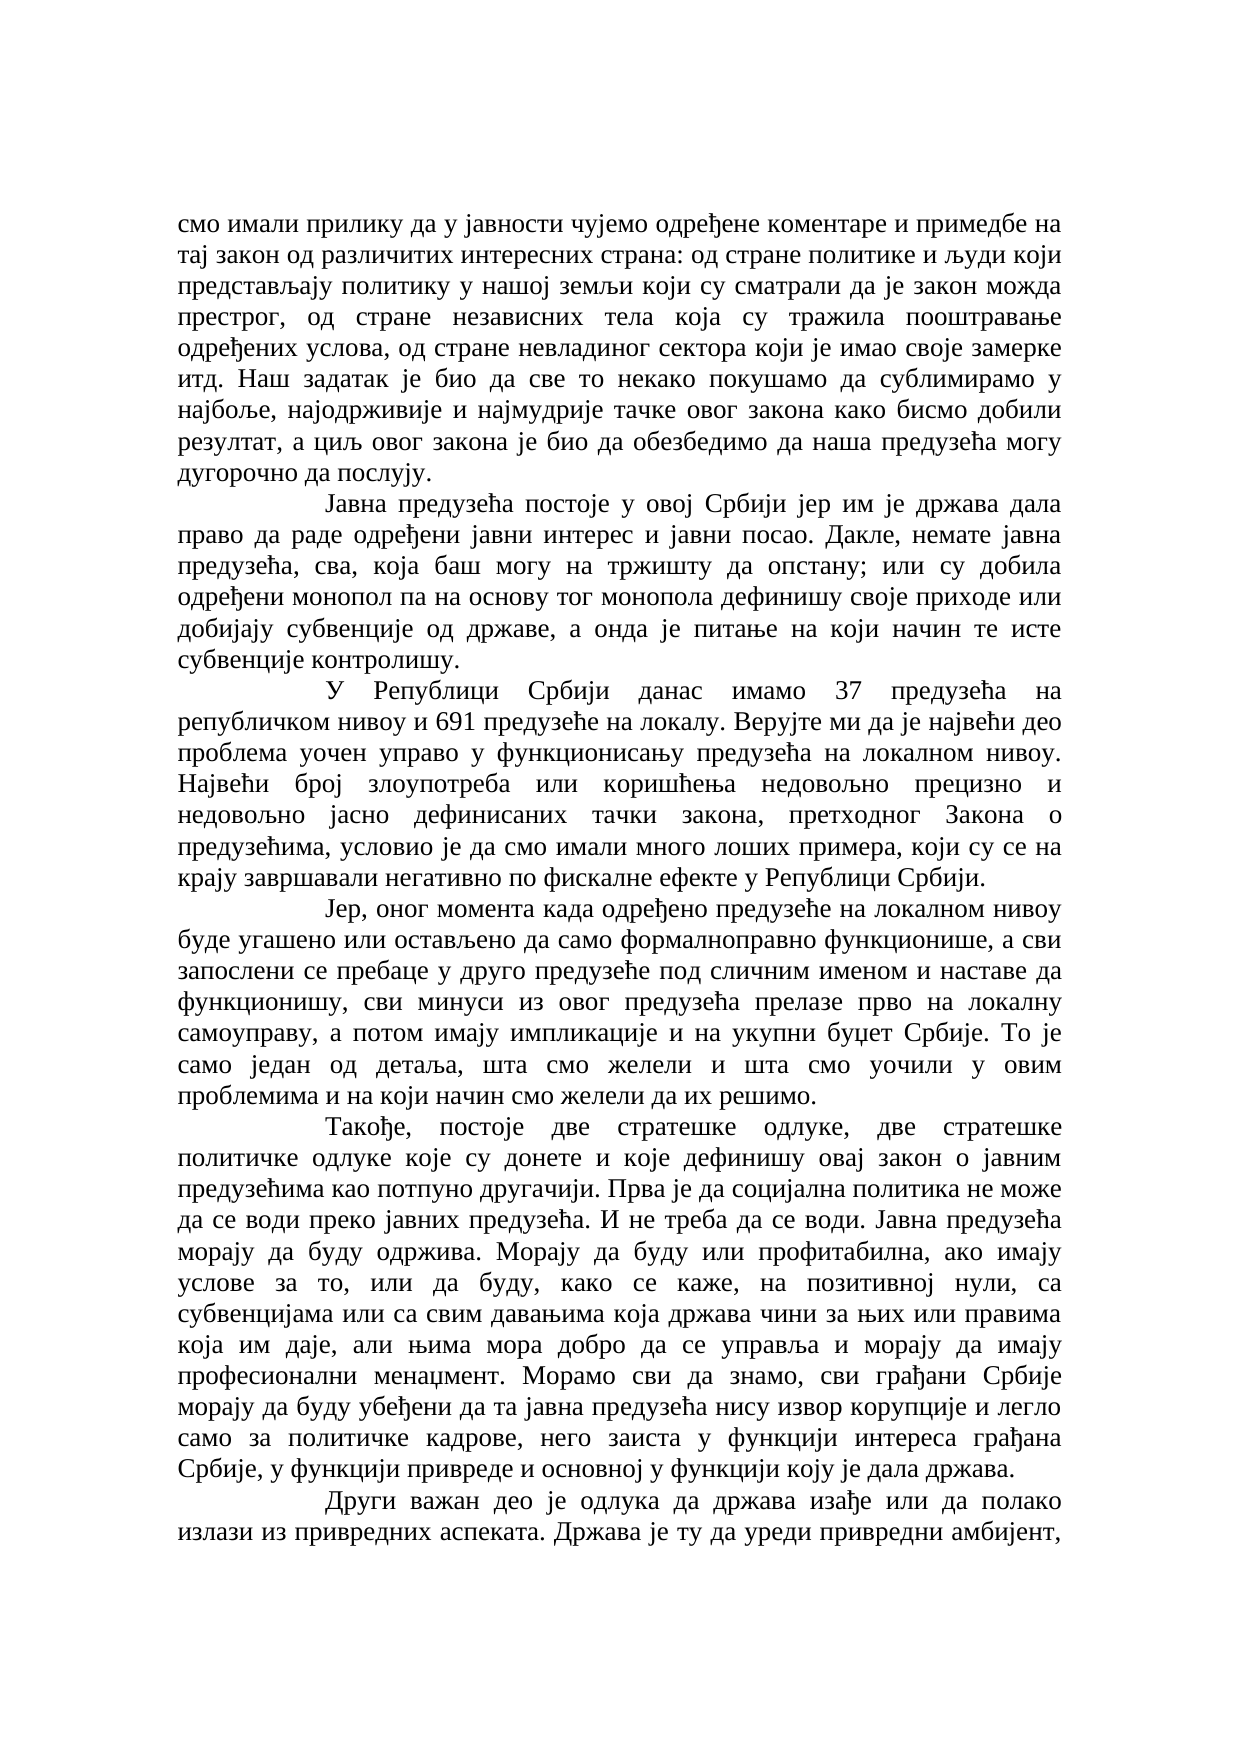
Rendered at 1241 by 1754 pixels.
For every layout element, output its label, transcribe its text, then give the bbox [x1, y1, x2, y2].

text У Републици Србији данас имамо 37 предузећа на републичком нивоу и 691 предузеће на локалу. Верујте ми да је највећи део проблема уочен управо у функционисању предузећа на локалном нивоу. Највећи број злоупотреба или коришћења недовољно прецизно и недовољно јасно дефинисаних тачки закона, претходног Закона о предузећима, условио је да смо имали много лоших примера, који су се на крају завршавали негативно по фискалне ефекте у Републици Србији. [177, 674, 1063, 892]
text Јер, оног момента када одређено предузеће на локалном нивоу буде угашено или остављено да само формалноправно функционише, а сви запослени се пребаце у друго предузеће под сличним именом и наставе да функционишу, сви минуси из овог предузећа прелазе прво на локалну самоуправу, а потом имају импликације и на укупни буџет Србије. То је само један од детаља, шта смо желели и шта смо уочили у овим проблемима и на који начин смо желели да их решимо. [177, 892, 1063, 1110]
text Јавна предузећа постоје у овој Србији јер им је држава дала право да раде одређени јавни интерес и јавни посао. Дакле, немате јавна предузећа, сва, која баш могу на тржишту да опстану; или су добила одређени монопол па на основу тог монопола дефинишу своје приходе или добијају субвенције од државе, а онда је питање на који начин те исте субвенције контролишу. [177, 487, 1063, 674]
text Такође, постоје две стратешке одлуке, две стратешке политичке одлуке које су донете и које дефинишу овај закон о јавним предузећима као потпуно другачији. Прва је да социјална политика не може да се води преко јавних предузећа. И не треба да се води. Јавна предузећа морају да буду одржива. Морају да буду или профитабилна, ако имају услове за то, или да буду, како се каже, на позитивној нули, са субвенцијама или са свим давањима која држава чини за њих или правима која им даје, али њима мора добро да се управља и морају да имају професионални менаџмент. Морамо сви да знамо, сви грађани Србије морају да буду убеђени да та јавна предузећа нису извор корупције и легло само за политичке кадрове, него заиста у функцији интереса грађана Србије, у функцији привреде и основној у функцији коју је дала држава. [177, 1110, 1063, 1484]
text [177, 207, 1063, 487]
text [177, 1484, 1063, 1546]
